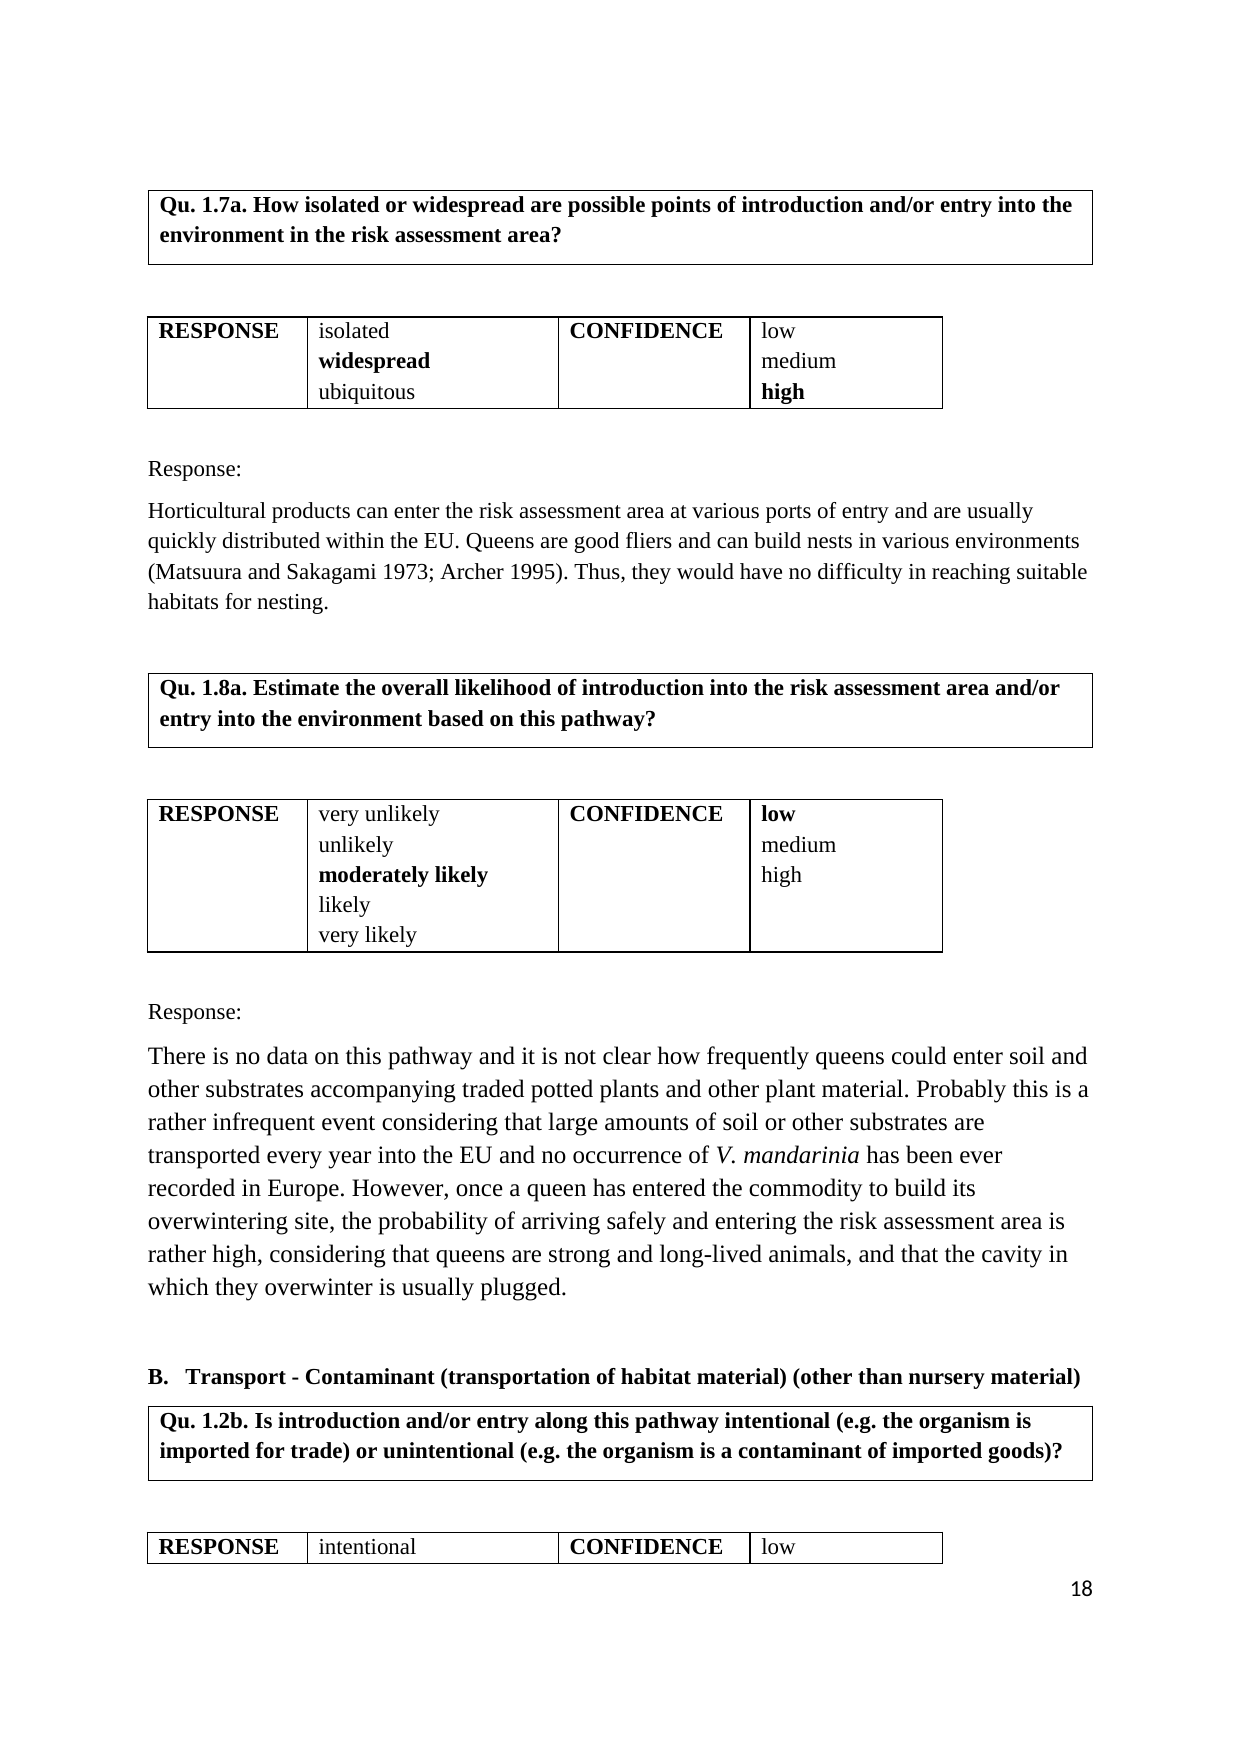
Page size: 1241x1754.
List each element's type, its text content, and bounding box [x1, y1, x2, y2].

text There is no data on this pathway and it is not clear how frequently queens could enter soil and other substrates accompanying traded potted plants and other plant material. Probably this is a rather infrequent event considering that large amounts of soil or other substrates are transported every year into the EU and no occurrence of V. mandarinia has been ever recorded in Europe. However, once a queen has entered the commodity to build its overwintering site, the probability of arriving safely and entering the risk assessment area is rather high, considering that queens are strong and long-lived animals, and that the cavity in which they overwinter is usually plugged. [148, 1041, 1093, 1301]
table_header Qu. 1.2b. Is introduction and/or entry along this pathway intentional (e.g. the organism is imported for trade) or unintentional (e.g. the organism is a contaminant of imported goods)? [149, 1407, 1092, 1479]
table_header CONFIDENCE [559, 800, 749, 951]
table_header RESPONSE [148, 800, 307, 951]
table_header Qu. 1.8a. Estimate the overall likelihood of introduction into the risk assessment area and/or entry into the environment based on this pathway? [149, 674, 1092, 747]
text Response: [148, 998, 1093, 1024]
text Horticultural products can enter the risk assessment area at various ports of entry and are usually quickly distributed within the EU. Queens are good fliers and can build nests in various environments (Matsuura and Sakagami 1973; Archer 1995). Thus, they would have no difficulty in reaching suitable habitats for nesting. [148, 497, 1093, 614]
table_header low medium high [751, 1533, 942, 1563]
table_header Qu. 1.7a. How isolated or widespread are possible points of introduction and/or entry into the environment in the risk assessment area? [149, 191, 1092, 264]
text Response: [148, 454, 1093, 481]
table_header low medium high [751, 318, 942, 408]
table_header CONFIDENCE [559, 318, 749, 408]
table_header RESPONSE [148, 318, 307, 408]
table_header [308, 1533, 558, 1563]
table_header CONFIDENCE [559, 1533, 749, 1563]
table_header isolated widespread ubiquitous [308, 318, 558, 408]
list Transport - Contaminant (transportation of habitat material) (other than nursery material) [148, 1363, 1093, 1389]
table_header low medium high [751, 800, 942, 951]
table_header very unlikely unlikely moderately likely likely very likely [308, 800, 558, 951]
table_header RESPONSE [148, 1533, 307, 1563]
